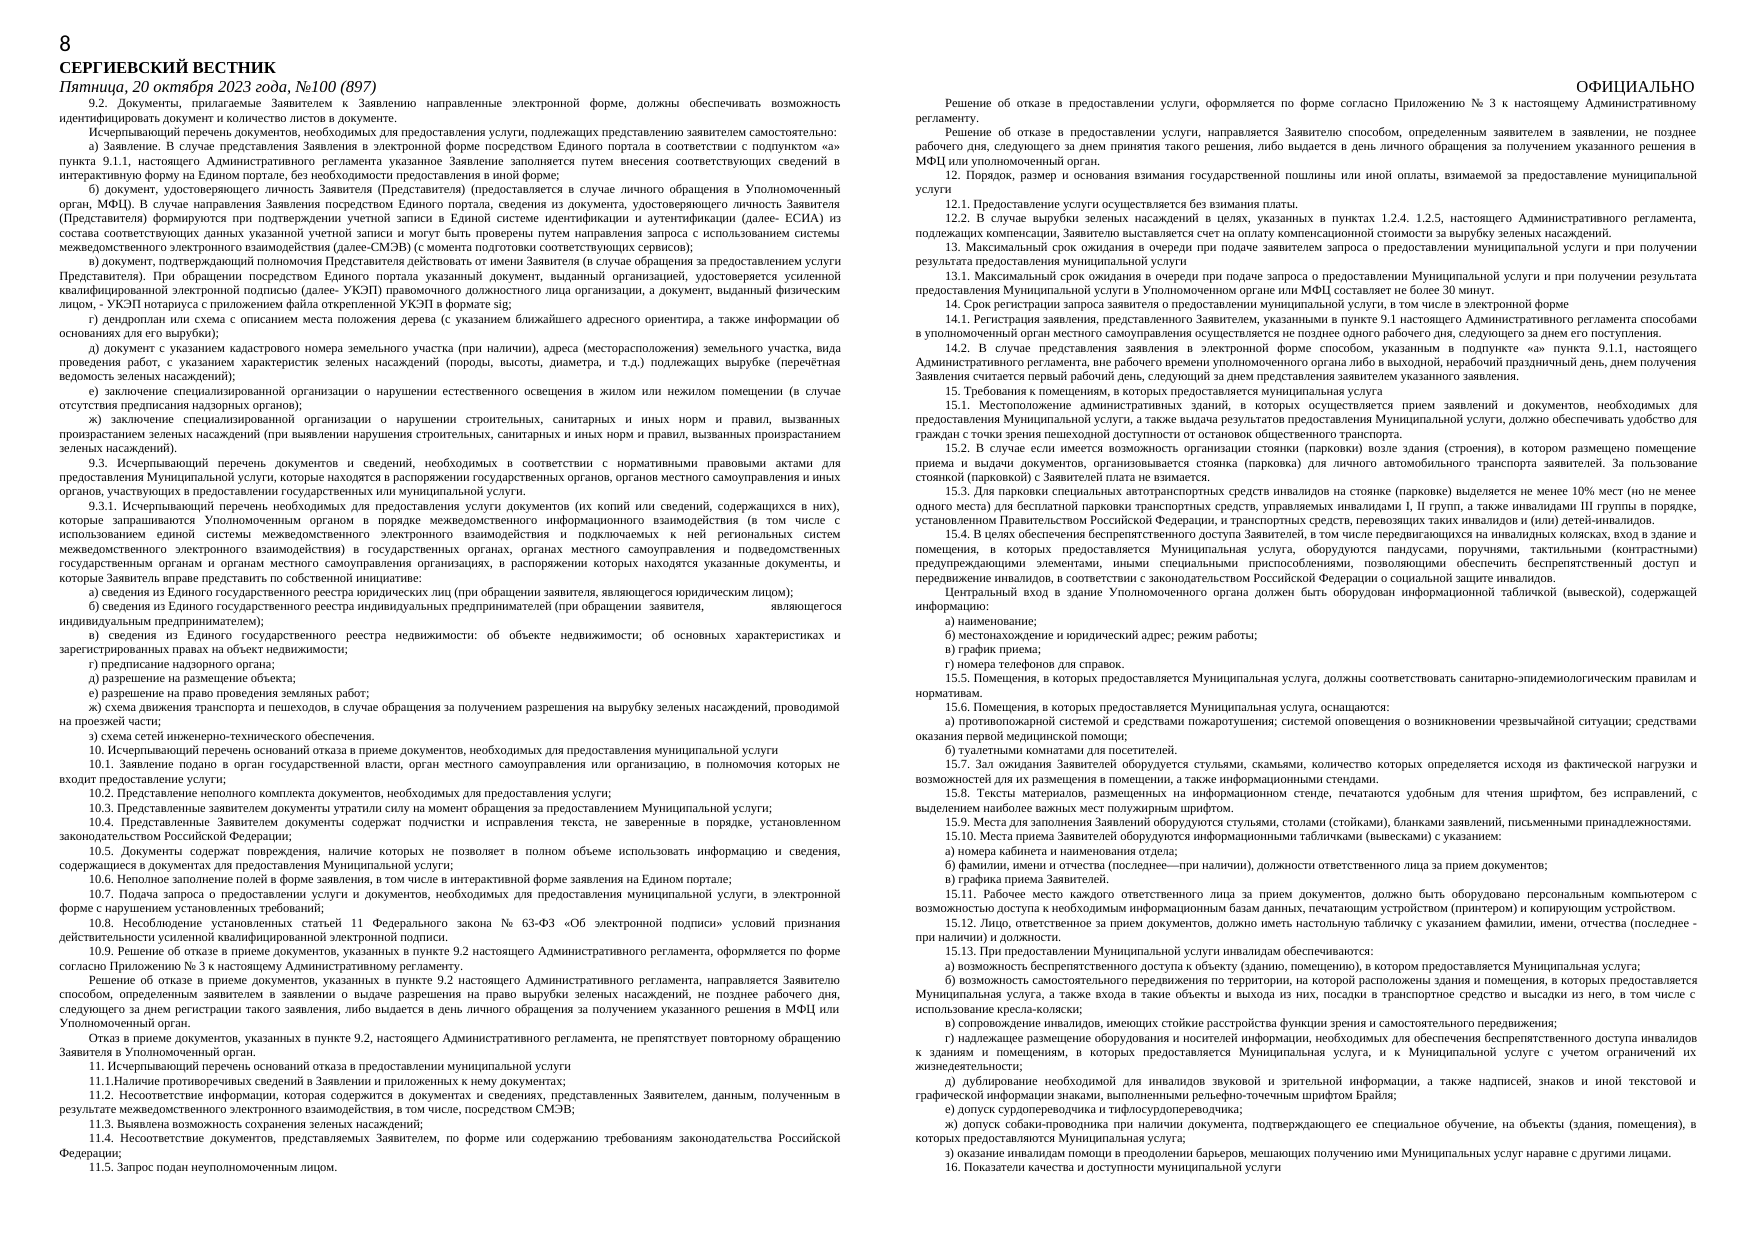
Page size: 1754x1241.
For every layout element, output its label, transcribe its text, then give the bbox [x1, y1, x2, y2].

text 15.7. Зал ожидания Заявителей оборудуется стульями, скамьями, количество которых определяется исходя из фактической нагрузки и возможностей для их размещения в помещении, а также информационными стендами. [915, 757, 1698, 786]
text 10.9. Решение об отказе в приеме документов, указанных в пункте 9.2 настоящего Административного регламента, оформляется по форме согласно Приложению № 3 к настоящему Административному регламенту. [59, 944, 842, 973]
text Решение об отказе в предоставлении услуги, оформляется по форме согласно Приложению № 3 к настоящему Административному регламенту. [915, 96, 1698, 125]
text 15.12. Лицо, ответственное за прием документов, должно иметь настольную табличку с указанием фамилии, имени, отчества (последнее - при наличии) и должности. [915, 915, 1698, 944]
text 15.13. При предоставлении Муниципальной услуги инвалидам обеспечиваются: [915, 944, 1698, 958]
text 11. Исчерпывающий перечень оснований отказа в предоставлении муниципальной услуги [59, 1059, 842, 1073]
text 14.1. Регистрация заявления, представленного Заявителем, указанными в пункте 9.1 настоящего Административного регламента способами в уполномоченный орган местного самоуправления осуществляется не позднее одного рабочего дня, следующего за днем его поступления. [915, 312, 1698, 340]
text в) сопровождение инвалидов, имеющих стойкие расстройства функции зрения и самостоятельного передвижения; [915, 1016, 1698, 1030]
text 10.7. Подача запроса о предоставлении услуги и документов, необходимых для предоставления муниципальной услуги, в электронной форме с нарушением установленных требований; [59, 887, 842, 915]
text 10. Исчерпывающий перечень оснований отказа в приеме документов, необходимых для предоставления муниципальной услуги [59, 743, 842, 757]
text е) заключение специализированной организации о нарушении естественного освещения в жилом или нежилом помещении (в случае отсутствия предписания надзорных органов); [59, 383, 842, 412]
text 15.4. В целях обеспечения беспрепятственного доступа Заявителей, в том числе передвигающихся на инвалидных колясках, вход в здание и помещения, в которых предоставляется Муниципальная услуга, оборудуются пандусами, поручнями, тактильными (контрастными) предупреждающими элементами, иными специальными приспособлениями, позволяющими обеспечить беспрепятственный доступ и передвижение инвалидов, в соответствии с законодательством Российской Федерации о социальной защите инвалидов. [915, 527, 1698, 585]
text г) предписание надзорного органа; [59, 657, 842, 671]
text 11.2. Несоответствие информации, которая содержится в документах и сведениях, представленных Заявителем, данным, полученным в результате межведомственного электронного взаимодействия, в том числе, посредством СМЭВ; [59, 1088, 842, 1117]
text 11.1.Наличие противоречивых сведений в Заявлении и приложенных к нему документах; [59, 1073, 842, 1088]
text 11.3. Выявлена возможность сохранения зеленых насаждений; [59, 1117, 842, 1131]
text а) противопожарной системой и средствами пожаротушения; системой оповещения о возникновении чрезвычайной ситуации; средствами оказания первой медицинской помощи; [915, 714, 1698, 743]
text Решение об отказе в предоставлении услуги, направляется Заявителю способом, определенным заявителем в заявлении, не позднее рабочего дня, следующего за днем принятия такого решения, либо выдается в день личного обращения за получением указанного решения в МФЦ или уполномоченный орган. [915, 125, 1698, 168]
text 9.3.1. Исчерпывающий перечень необходимых для предоставления услуги документов (их копий или сведений, содержащихся в них), которые запрашиваются Уполномоченным органом в порядке межведомственного информационного взаимодействия (в том числе с использованием единой системы межведомственного электронного взаимодействия и подключаемых к ней региональных систем межведомственного электронного взаимодействия) в государственных органах, органах местного самоуправления и подведомственных государственным органам и органам местного самоуправления организациях, в распоряжении которых находятся указанные документы, и которые Заявитель вправе представить по собственной инициативе: [59, 498, 842, 585]
text б) местонахождение и юридический адрес; режим работы; [915, 628, 1698, 642]
text 10.4. Представленные Заявителем документы содержат подчистки и исправления текста, не заверенные в порядке, установленном законодательством Российской Федерации; [59, 815, 842, 843]
text е) разрешение на право проведения земляных работ; [59, 685, 842, 700]
text г) дендроплан или схема с описанием места положения дерева (с указанием ближайшего адресного ориентира, а также информации об основаниях для его вырубки); [59, 312, 842, 340]
text 15.1. Местоположение административных зданий, в которых осуществляется прием заявлений и документов, необходимых для предоставления Муниципальной услуги, а также выдача результатов предоставления Муниципальной услуги, должно обеспечивать удобство для граждан с точки зрения пешеходной доступности от остановок общественного транспорта. [915, 398, 1698, 441]
text а) возможность беспрепятственного доступа к объекту (зданию, помещению), в котором предоставляется Муниципальная услуга; [915, 958, 1698, 973]
text 15.10. Места приема Заявителей оборудуются информационными табличками (вывесками) с указанием: [915, 829, 1698, 843]
text 10.3. Представленные заявителем документы утратили силу на момент обращения за предоставлением Муниципальной услуги; [59, 800, 842, 815]
text Исчерпывающий перечень документов, необходимых для предоставления услуги, подлежащих представлению заявителем самостоятельно: [59, 125, 842, 139]
text 11.4. Несоответствие документов, представляемых Заявителем, по форме или содержанию требованиям законодательства Российской Федерации; [59, 1131, 842, 1160]
text 10.1. Заявление подано в орган государственной власти, орган местного самоуправления или организацию, в полномочия которых не входит предоставление услуги; [59, 757, 842, 786]
text б) фамилии, имени и отчества (последнее—при наличии), должности ответственного лица за прием документов; [915, 858, 1698, 872]
text 10.5. Документы содержат повреждения, наличие которых не позволяет в полном объеме использовать информацию и сведения, содержащиеся в документах для предоставления Муниципальной услуги; [59, 843, 842, 872]
text 15.9. Места для заполнения Заявлений оборудуются стульями, столами (стойками), бланками заявлений, письменными принадлежностями. [915, 815, 1698, 829]
text 15.5. Помещения, в которых предоставляется Муниципальная услуга, должны соответствовать санитарно-эпидемиологическим правилам и нормативам. [915, 671, 1698, 700]
text ж) допуск собаки-проводника при наличии документа, подтверждающего ее специальное обучение, на объекты (здания, помещения), в которых предоставляются Муниципальная услуга; [915, 1117, 1698, 1145]
text 9.3. Исчерпывающий перечень документов и сведений, необходимых в соответствии с нормативными правовыми актами для предоставления Муниципальной услуги, которые находятся в распоряжении государственных органов, органов местного самоуправления и иных органов, участвующих в предоставлении государственных или муниципальной услуги. [59, 455, 842, 498]
text 13. Максимальный срок ожидания в очереди при подаче заявителем запроса о предоставлении муниципальной услуги и при получении результата предоставления муниципальной услуги [915, 240, 1698, 268]
text ж) схема движения транспорта и пешеходов, в случае обращения за получением разрешения на вырубку зеленых насаждений, проводимой на проезжей части; [59, 700, 842, 728]
text Центральный вход в здание Уполномоченного органа должен быть оборудован информационной табличкой (вывеской), содержащей информацию: [915, 585, 1698, 613]
text 10.2. Представление неполного комплекта документов, необходимых для предоставления услуги; [59, 786, 842, 800]
text б) документ, удостоверяющего личность Заявителя (Представителя) (предоставляется в случае личного обращения в Уполномоченный орган, МФЦ). В случае направления Заявления посредством Единого портала, сведения из документа, удостоверяющего личность Заявителя (Представителя) формируются при подтверждении учетной записи в Единой системе идентификации и аутентификации (далее- ЕСИА) из состава соответствующих данных указанной учетной записи и могут быть проверены путем направления запроса с использованием системы межведомственного электронного взаимодействия (далее-СМЭВ) (с момента подготовки соответствующих сервисов); [59, 182, 842, 254]
text 12. Порядок, размер и основания взимания государственной пошлины или иной оплаты, взимаемой за предоставление муниципальной услуги [915, 168, 1698, 197]
text д) дублирование необходимой для инвалидов звуковой и зрительной информации, а также надписей, знаков и иной текстовой и графической информации знаками, выполненными рельефно-точечным шрифтом Брайля; [915, 1073, 1698, 1102]
text Отказ в приеме документов, указанных в пункте 9.2, настоящего Административного регламента, не препятствует повторному обращению Заявителя в Уполномоченный орган. [59, 1030, 842, 1059]
text 15.3. Для парковки специальных автотранспортных средств инвалидов на стоянке (парковке) выделяется не менее 10% мест (но не менее одного места) для бесплатной парковки транспортных средств, управляемых инвалидами I, II групп, а также инвалидами III группы в порядке, установленном Правительством Российской Федерации, и транспортных средств, перевозящих таких инвалидов и (или) детей-инвалидов. [915, 484, 1698, 527]
text а) сведения из Единого государственного реестра юридических лиц (при обращении заявителя, являющегося юридическим лицом); [59, 585, 842, 599]
text в) документ, подтверждающий полномочия Представителя действовать от имени Заявителя (в случае обращения за предоставлением услуги Представителя). При обращении посредством Единого портала указанный документ, выданный организацией, удостоверяется усиленной квалифицированной электронной подписью (далее- УКЭП) правомочного должностного лица организации, а документ, выданный физическим лицом, - УКЭП нотариуса с приложением файла открепленной УКЭП в формате sig; [59, 254, 842, 312]
text г) надлежащее размещение оборудования и носителей информации, необходимых для обеспечения беспрепятственного доступа инвалидов к зданиям и помещениям, в которых предоставляется Муниципальная услуга, и к Муниципальной услуге с учетом ограничений их жизнедеятельности; [915, 1030, 1698, 1073]
text 10.6. Неполное заполнение полей в форме заявления, в том числе в интерактивной форме заявления на Едином портале; [59, 872, 842, 887]
text 10.8. Несоблюдение установленных статьей 11 Федерального закона № 63-ФЗ «Об электронной подписи» условий признания действительности усиленной квалифицированной электронной подписи. [59, 915, 842, 944]
text 14. Срок регистрации запроса заявителя о предоставлении муниципальной услуги, в том числе в электронной форме [915, 297, 1698, 312]
text в) графика приема Заявителей. [915, 872, 1698, 887]
text з) схема сетей инженерно-технического обеспечения. [59, 728, 842, 743]
text 15.6. Помещения, в которых предоставляется Муниципальная услуга, оснащаются: [915, 700, 1698, 714]
text б) туалетными комнатами для посетителей. [915, 743, 1698, 757]
text 12.2. В случае вырубки зеленых насаждений в целях, указанных в пунктах 1.2.4. 1.2.5, настоящего Административного регламента, подлежащих компенсации, Заявителю выставляется счет на оплату компенсационной стоимости за вырубку зеленых насаждений. [915, 211, 1698, 240]
text д) документ с указанием кадастрового номера земельного участка (при наличии), адреса (месторасположения) земельного участка, вида проведения работ, с указанием характеристик зеленых насаждений (породы, высоты, диаметра, и т.д.) подлежащих вырубке (перечётная ведомость зеленых насаждений); [59, 340, 842, 383]
text б) возможность самостоятельного передвижения по территории, на которой расположены здания и помещения, в которых предоставляется Муниципальная услуга, а также входа в такие объекты и выхода из них, посадки в транспортное средство и высадки из него, в том числе с использование кресла-коляски; [915, 973, 1698, 1016]
text в) сведения из Единого государственного реестра недвижимости: об объекте недвижимости; об основных характеристиках и зарегистрированных правах на объект недвижимости; [59, 628, 842, 657]
text в) график приема; [915, 642, 1698, 657]
text 13.1. Максимальный срок ожидания в очереди при подаче запроса о предоставлении Муниципальной услуги и при получении результата предоставления Муниципальной услуги в Уполномоченном органе или МФЦ составляет не более 30 минут. [915, 268, 1698, 297]
text б) сведения из Единого государственного реестра индивидуальных предпринимателей (при обращении заявителя, являющегося индивидуальным предпринимателем); [59, 599, 842, 628]
text г) номера телефонов для справок. [915, 657, 1698, 671]
text 9.2. Документы, прилагаемые Заявителем к Заявлению направленные электронной форме, должны обеспечивать возможность идентифицировать документ и количество листов в документе. [59, 96, 842, 125]
text 15.2. В случае если имеется возможность организации стоянки (парковки) возле здания (строения), в котором размещено помещение приема и выдачи документов, организовывается стоянка (парковка) для личного автомобильного транспорта заявителей. За пользование стоянкой (парковкой) с Заявителей плата не взимается. [915, 441, 1698, 484]
text а) наименование; [915, 613, 1698, 628]
text 11.5. Запрос подан неуполномоченным лицом. [59, 1160, 842, 1174]
text 15. Требования к помещениям, в которых предоставляется муниципальная услуга [915, 383, 1698, 398]
text а) Заявление. В случае представления Заявления в электронной форме посредством Единого портала в соответствии с подпунктом «а» пункта 9.1.1, настоящего Административного регламента указанное Заявление заполняется путем внесения соответствующих сведений в интерактивную форму на Едином портале, без необходимости предоставления в иной форме; [59, 139, 842, 182]
text ж) заключение специализированной организации о нарушении строительных, санитарных и иных норм и правил, вызванных произрастанием зеленых насаждений (при выявлении нарушения строительных, санитарных и иных норм и правил, вызванных произрастанием зеленых насаждений). [59, 412, 842, 455]
text а) номера кабинета и наименования отдела; [915, 843, 1698, 858]
text 14.2. В случае представления заявления в электронной форме способом, указанным в подпункте «а» пункта 9.1.1, настоящего Административного регламента, вне рабочего времени уполномоченного органа либо в выходной, нерабочий праздничный день, днем получения Заявления считается первый рабочий день, следующий за днем представления заявителем указанного заявления. [915, 340, 1698, 383]
text е) допуск сурдопереводчика и тифлосурдопереводчика; [915, 1102, 1698, 1117]
text 16. Показатели качества и доступности муниципальной услуги [915, 1160, 1698, 1174]
text Решение об отказе в приеме документов, указанных в пункте 9.2 настоящего Административного регламента, направляется Заявителю способом, определенным заявителем в заявлении о выдаче разрешения на право вырубки зеленых насаждений, не позднее рабочего дня, следующего за днем регистрации такого заявления, либо выдается в день личного обращения за получением указанного решения в МФЦ или Уполномоченный орган. [59, 973, 842, 1030]
text 12.1. Предоставление услуги осуществляется без взимания платы. [915, 197, 1698, 211]
text 15.11. Рабочее место каждого ответственного лица за прием документов, должно быть оборудовано персональным компьютером с возможностью доступа к необходимым информационным базам данных, печатающим устройством (принтером) и копирующим устройством. [915, 887, 1698, 915]
text 15.8. Тексты материалов, размещенных на информационном стенде, печатаются удобным для чтения шрифтом, без исправлений, с выделением наиболее важных мест полужирным шрифтом. [915, 786, 1698, 815]
text з) оказание инвалидам помощи в преодолении барьеров, мешающих получению ими Муниципальных услуг наравне с другими лицами. [915, 1145, 1698, 1160]
text д) разрешение на размещение объекта; [59, 671, 842, 685]
